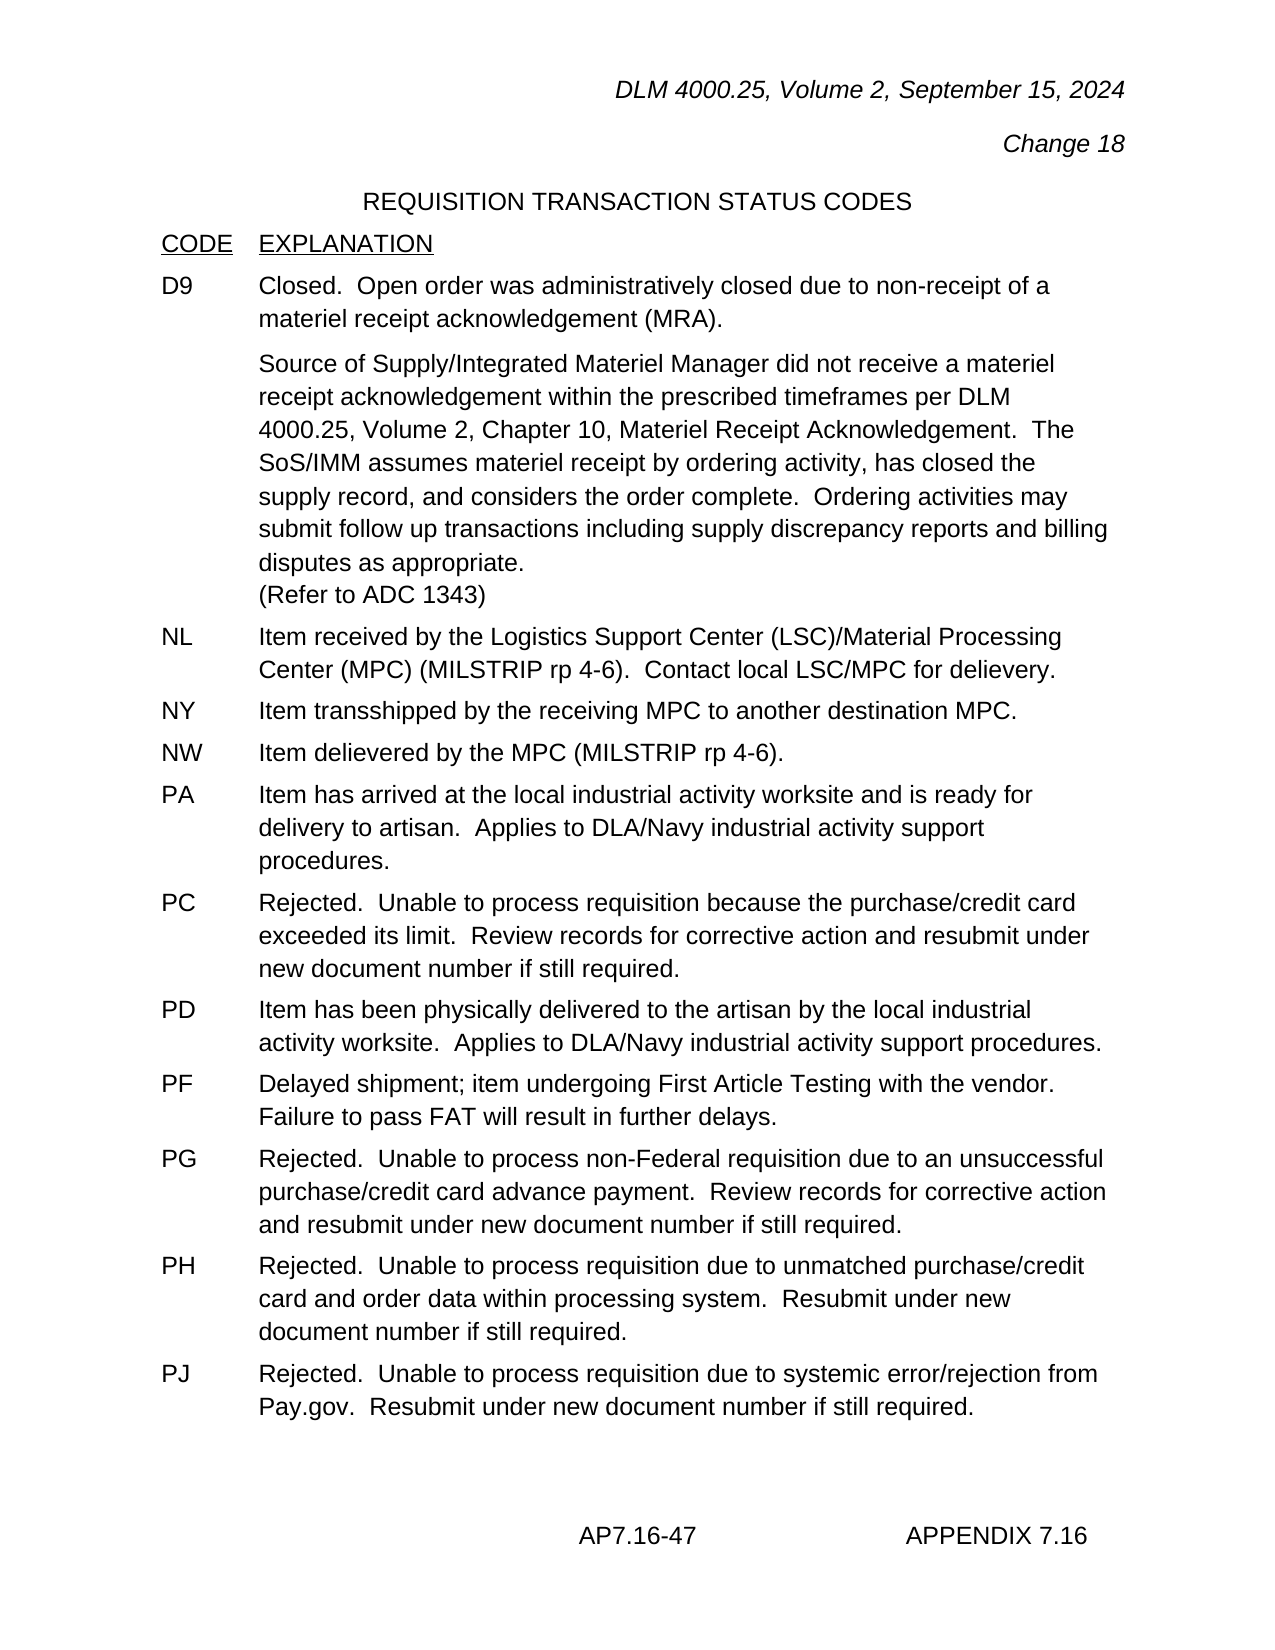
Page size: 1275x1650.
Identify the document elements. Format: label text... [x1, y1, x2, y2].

table_cell PH [149, 1247, 246, 1354]
table_cell Item has arrived at the local industrial activity worksite and is ready for delivery to artisan. Applies to DLA/Navy industrial activity support procedures. [246, 776, 1127, 883]
table_cell PF [149, 1065, 246, 1139]
table_cell Rejected. Unable to process non-Federal requisition due to an unsuccessful purchase/credit card advance payment. Review records for corrective action and resubmit under new document number if still required. [246, 1140, 1127, 1247]
table_cell Rejected. Unable to process requisition due to unmatched purchase/credit card and order data within processing system. Resubmit under new document number if still required. [246, 1247, 1127, 1354]
table_cell EXPLANATION [246, 225, 1127, 267]
table_cell Rejected. Unable to process requisition due to systemic error/rejection from Pay.gov. Resubmit under new document number if still required. [246, 1354, 1127, 1429]
table_cell Item received by the Logistics Support Center (LSC)/Material Processing Center (MPC) (MILSTRIP rp 4-6). Contact local LSC/MPC for delievery. [246, 618, 1127, 692]
table_cell NW [149, 734, 246, 776]
table_cell Rejected. Unable to process requisition because the purchase/credit card exceeded its limit. Review records for corrective action and resubmit under new document number if still required. [246, 884, 1127, 991]
table_cell D9 [149, 267, 246, 618]
table_cell Item has been physically delivered to the artisan by the local industrial activity worksite. Applies to DLA/Navy industrial activity support procedures. [246, 991, 1127, 1065]
table_cell Closed. Open order was administratively closed due to non-receipt of a materiel receipt acknowledgement (MRA). Source of Supply/Integrated Materiel Manager did not receive a materiel receipt acknowledgement within the prescribed timeframes per DLM 4000.25, Volume 2, Chapter 10, Materiel Receipt Acknowledgement. The SoS/IMM assumes materiel receipt by ordering activity, has closed the supply record, and considers the order complete. Ordering activities may submit follow up transactions including supply discrepancy reports and billing disputes as appropriate. (Refer to ADC 1343) [246, 267, 1127, 618]
table_cell PG [149, 1140, 246, 1247]
table_cell PA [149, 776, 246, 883]
table_cell PC [149, 884, 246, 991]
table_cell NL [149, 618, 246, 692]
table_cell Item delievered by the MPC (MILSTRIP rp 4-6). [246, 734, 1127, 776]
table_cell Item transshipped by the receiving MPC to another destination MPC. [246, 692, 1127, 734]
table_cell NY [149, 692, 246, 734]
table_cell PD [149, 991, 246, 1065]
table_cell PJ [149, 1354, 246, 1429]
table_cell Delayed shipment; item undergoing First Article Testing with the vendor. Failure to pass FAT will result in further delays. [246, 1065, 1127, 1139]
table_cell CODE [149, 225, 246, 267]
table_header REQUISITION TRANSACTION STATUS CODES [149, 183, 1127, 225]
